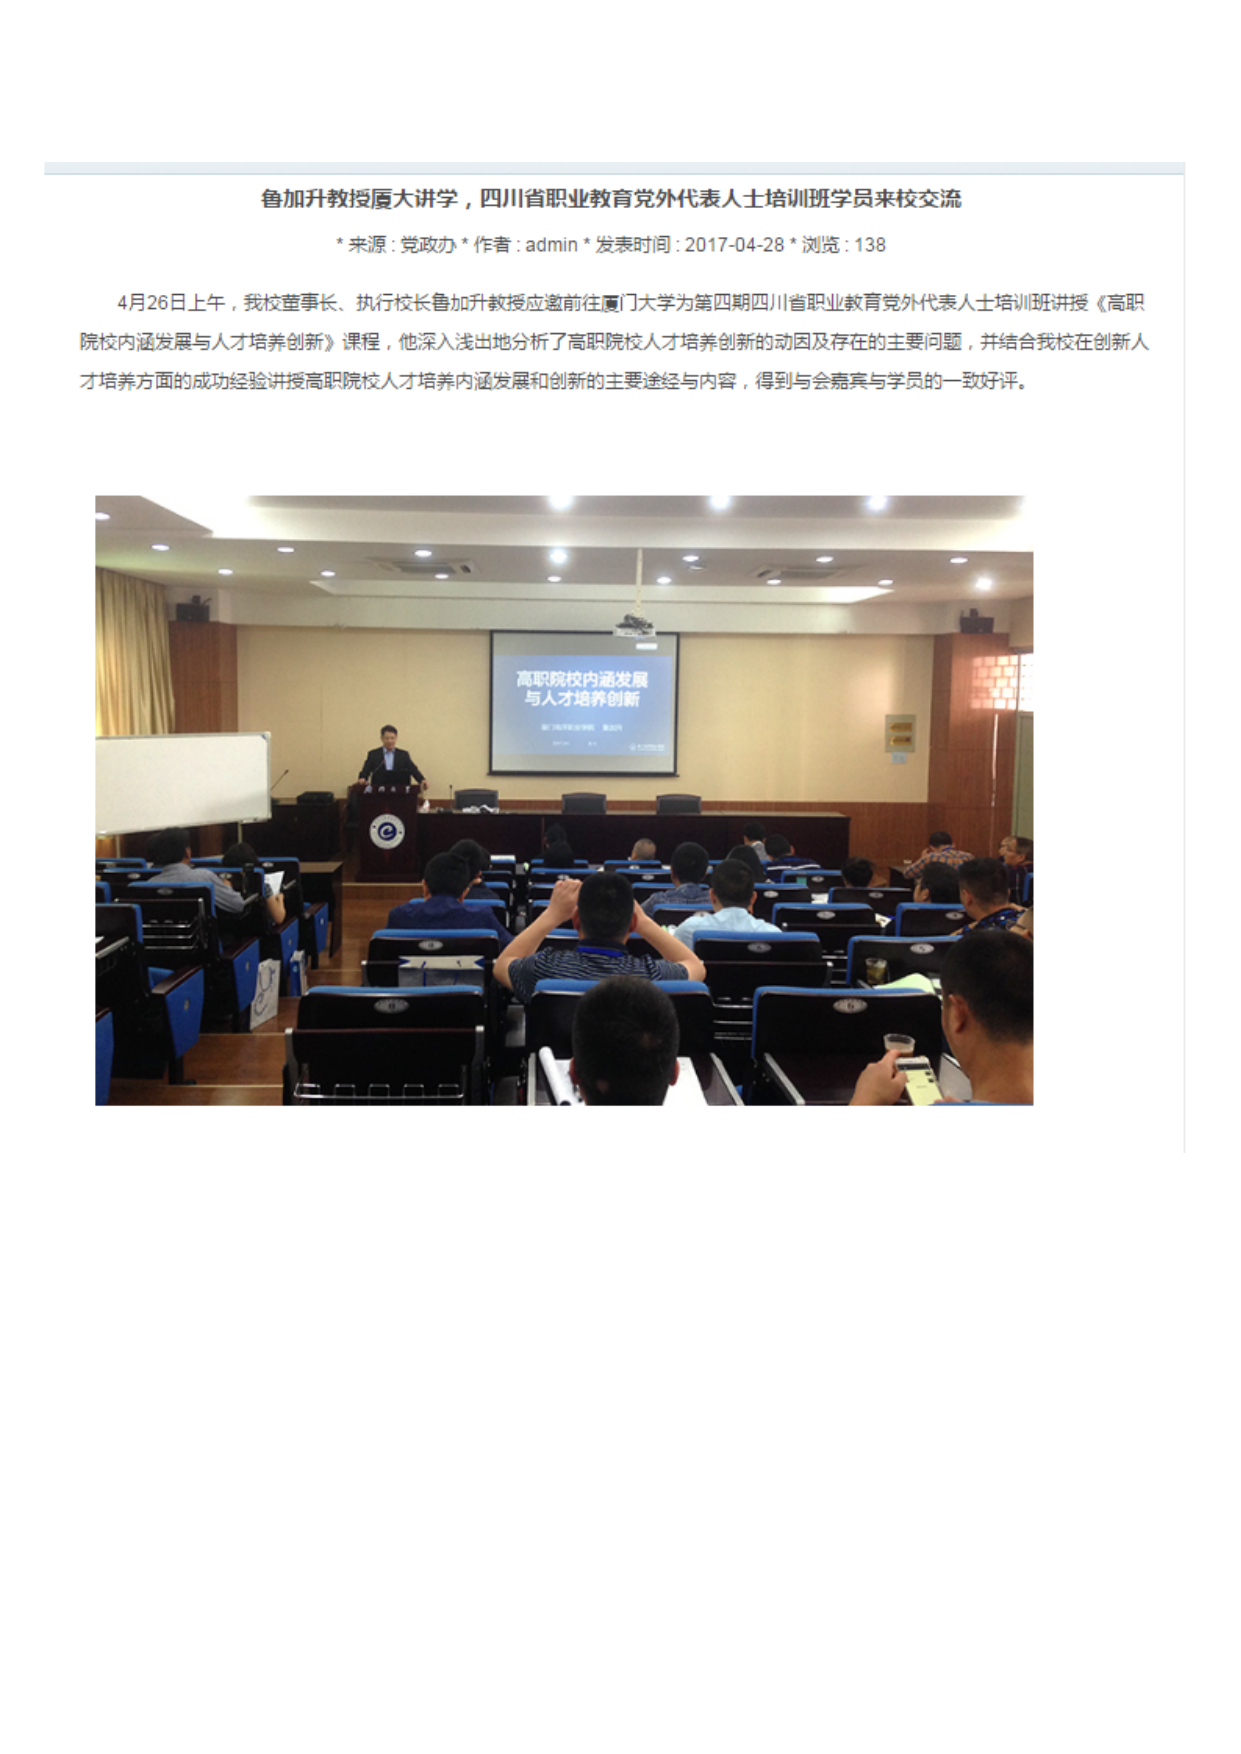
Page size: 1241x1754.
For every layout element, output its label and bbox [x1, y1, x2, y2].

picture [44, 162, 1187, 1153]
